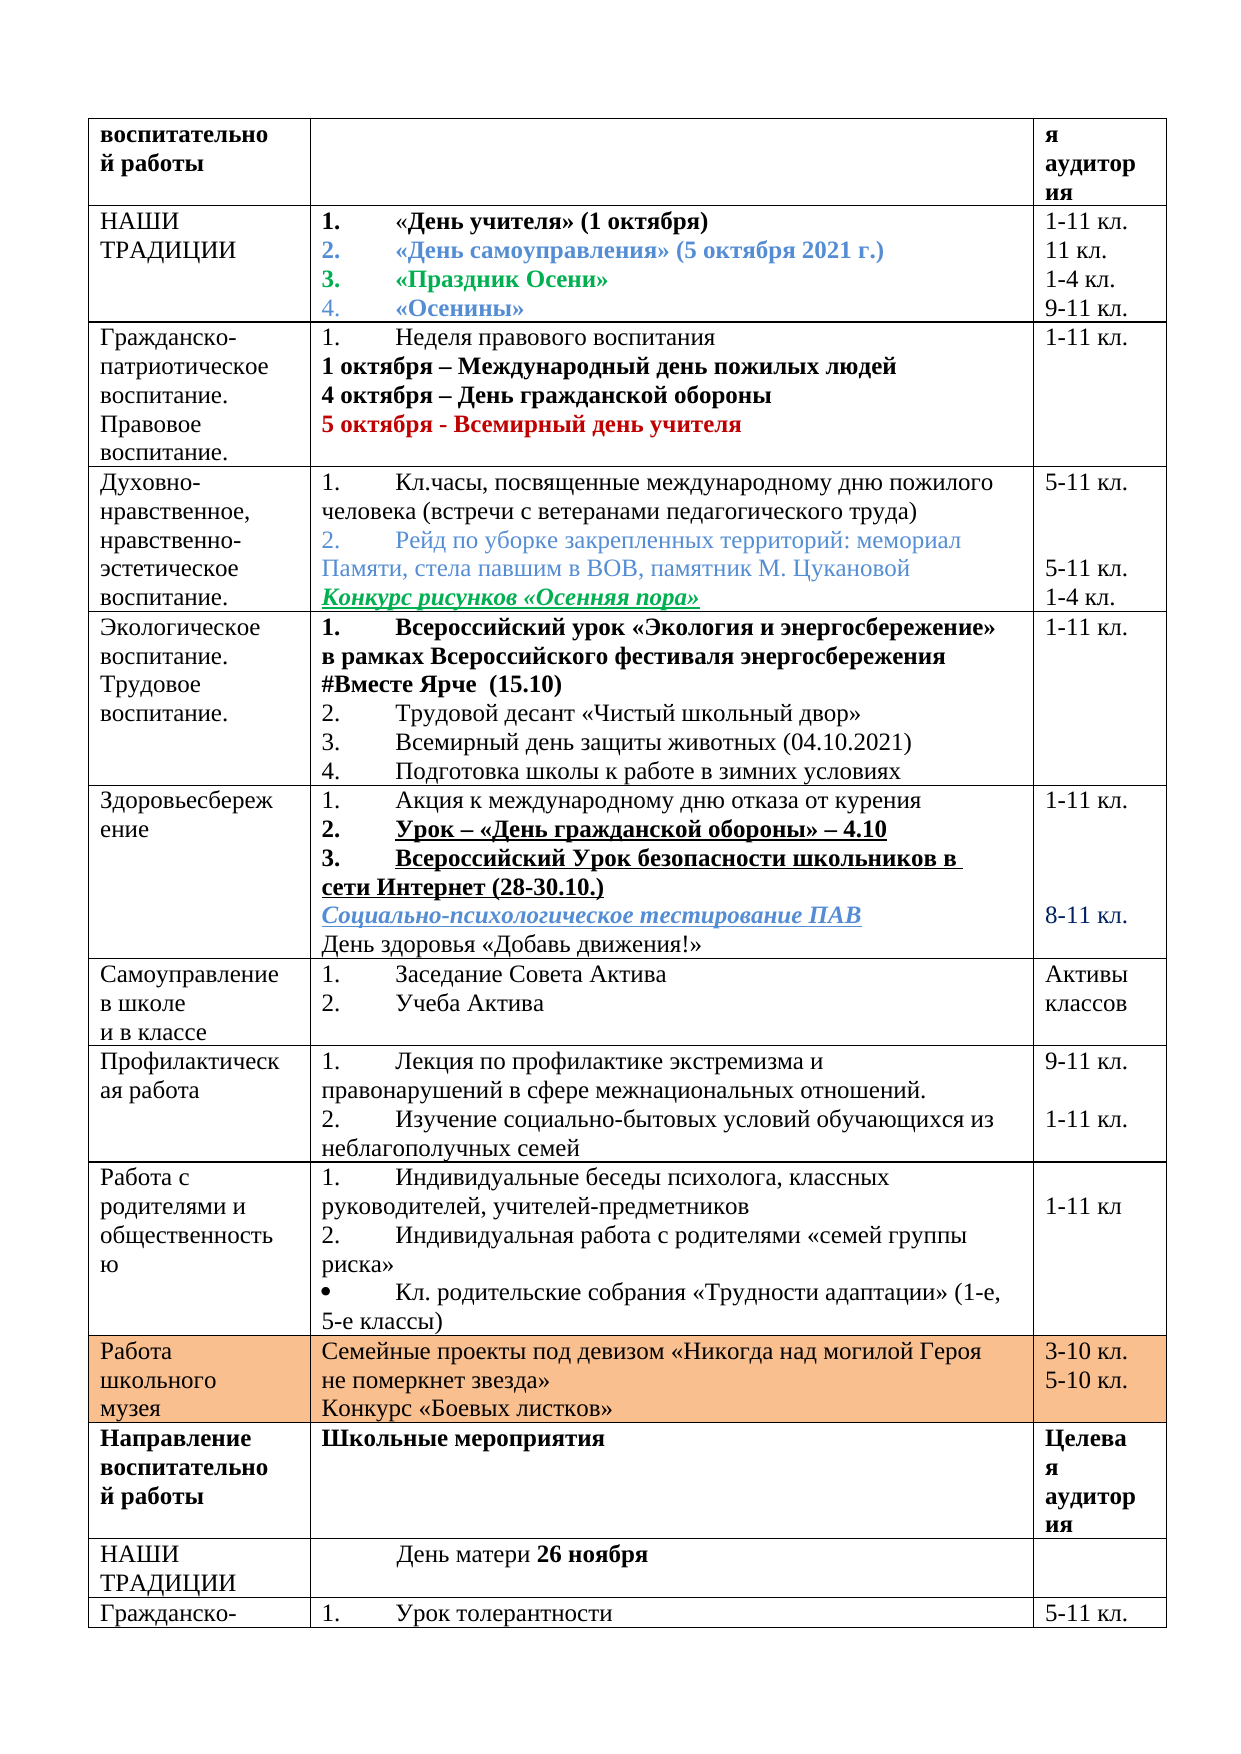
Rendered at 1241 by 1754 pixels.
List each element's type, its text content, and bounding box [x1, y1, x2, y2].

table_cell 9-11 кл. 1-11 кл. [1034, 1046, 1166, 1161]
table_cell «День учителя» (1 октября) «День самоуправления» (5 октября 2021 г.) «Праздник Осени» «Осенины» [311, 206, 1033, 321]
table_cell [311, 119, 1033, 205]
table_cell Профилактическая работа [89, 1046, 310, 1161]
table_cell Лекция по профилактике экстремизма и правонарушений в сфере межнациональных отношений. Изучение социально-бытовых условий обучающихся из неблагополучных семей [311, 1046, 1033, 1161]
table_cell 1-11 кл. 8-11 кл. [1034, 786, 1166, 958]
table_cell Экологическое воспитание. Трудовое воспитание. [89, 612, 310, 784]
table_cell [89, 1598, 310, 1627]
table_cell 1-11 кл. [1034, 323, 1166, 466]
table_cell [311, 1598, 1033, 1627]
table_cell Направление воспитательной работы [89, 1423, 310, 1538]
table_cell Кл.часы, посвященные международному дню пожилого человека (встречи с ветеранами педагогического труда) Рейд по уборке закрепленных территорий: мемориал Памяти, стела павшим в ВОВ, памятник М. Цукановой Конкурс рисунков «Осенняя пора» [311, 467, 1033, 611]
table_cell 5-11 кл. 1-11 кл. [1034, 1598, 1166, 1627]
table_cell 1-11 кл. [1034, 612, 1166, 784]
table_cell [1034, 1539, 1166, 1597]
table_cell Индивидуальные беседы психолога, классных руководителей, учителей-предметников Индивидуальная работа с родителями «семей группы риска» Кл. родительские собрания «Трудности адаптации» (1-е, 5-е классы) [311, 1163, 1033, 1335]
table_cell 3-10 кл. 5-10 кл. [1034, 1336, 1166, 1422]
table_cell НАШИ ТРАДИЦИИ [89, 1539, 310, 1597]
table_cell Гражданско-патриотическое воспитание. Правовое воспитание. [89, 323, 310, 466]
table_cell Духовно-нравственное, нравственно-эстетическое воспитание. [89, 467, 310, 611]
table_cell Акция к международному дню отказа от курения Урок – «День гражданской обороны» – 4.10 Всероссийский Урок безопасности школьников в сети Интернет (28-30.10.) Социально-психологическое тестирование ПАВ День здоровья «Добавь движения!» [311, 786, 1033, 958]
table_cell Целевая аудитория [1034, 1423, 1166, 1538]
table_cell 1-11 кл. 11 кл. 1-4 кл. 9-11 кл. [1034, 206, 1166, 321]
table_cell Целевая аудитория [1034, 119, 1166, 205]
table_cell Школьные мероприятия [311, 1423, 1033, 1538]
table_cell Заседание Совета Актива Учеба Актива [311, 959, 1033, 1045]
table_cell Работа школьного музея [89, 1336, 310, 1422]
table_cell 1-11 кл [1034, 1163, 1166, 1335]
table_cell Всероссийский урок «Экология и энергосбережение» в рамках Всероссийского фестиваля энергосбережения #Вместе Ярче (15.10) Трудовой десант «Чистый школьный двор» Всемирный день защиты животных (04.10.2021) Подготовка школы к работе в зимних условиях [311, 612, 1033, 784]
table_cell Семейные проекты под девизом «Никогда над могилой Героя не померкнет звезда» Конкурс «Боевых листков» [311, 1336, 1033, 1422]
table_cell НАШИ ТРАДИЦИИ [89, 206, 310, 321]
table_cell Активы классов [1034, 959, 1166, 1045]
table_cell Здоровьесбережение [89, 786, 310, 958]
table_cell День матери 26 ноября [311, 1539, 1033, 1597]
table_cell Самоуправление в школе и в классе [89, 959, 310, 1045]
table_cell Работа с родителями и общественностью [89, 1163, 310, 1335]
table_cell 5-11 кл. 5-11 кл. 1-4 кл. [1034, 467, 1166, 611]
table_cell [89, 119, 310, 205]
table_cell Неделя правового воспитания 1 октября – Международный день пожилых людей 4 октября – День гражданской обороны 5 октября - Всемирный день учителя [311, 323, 1033, 466]
